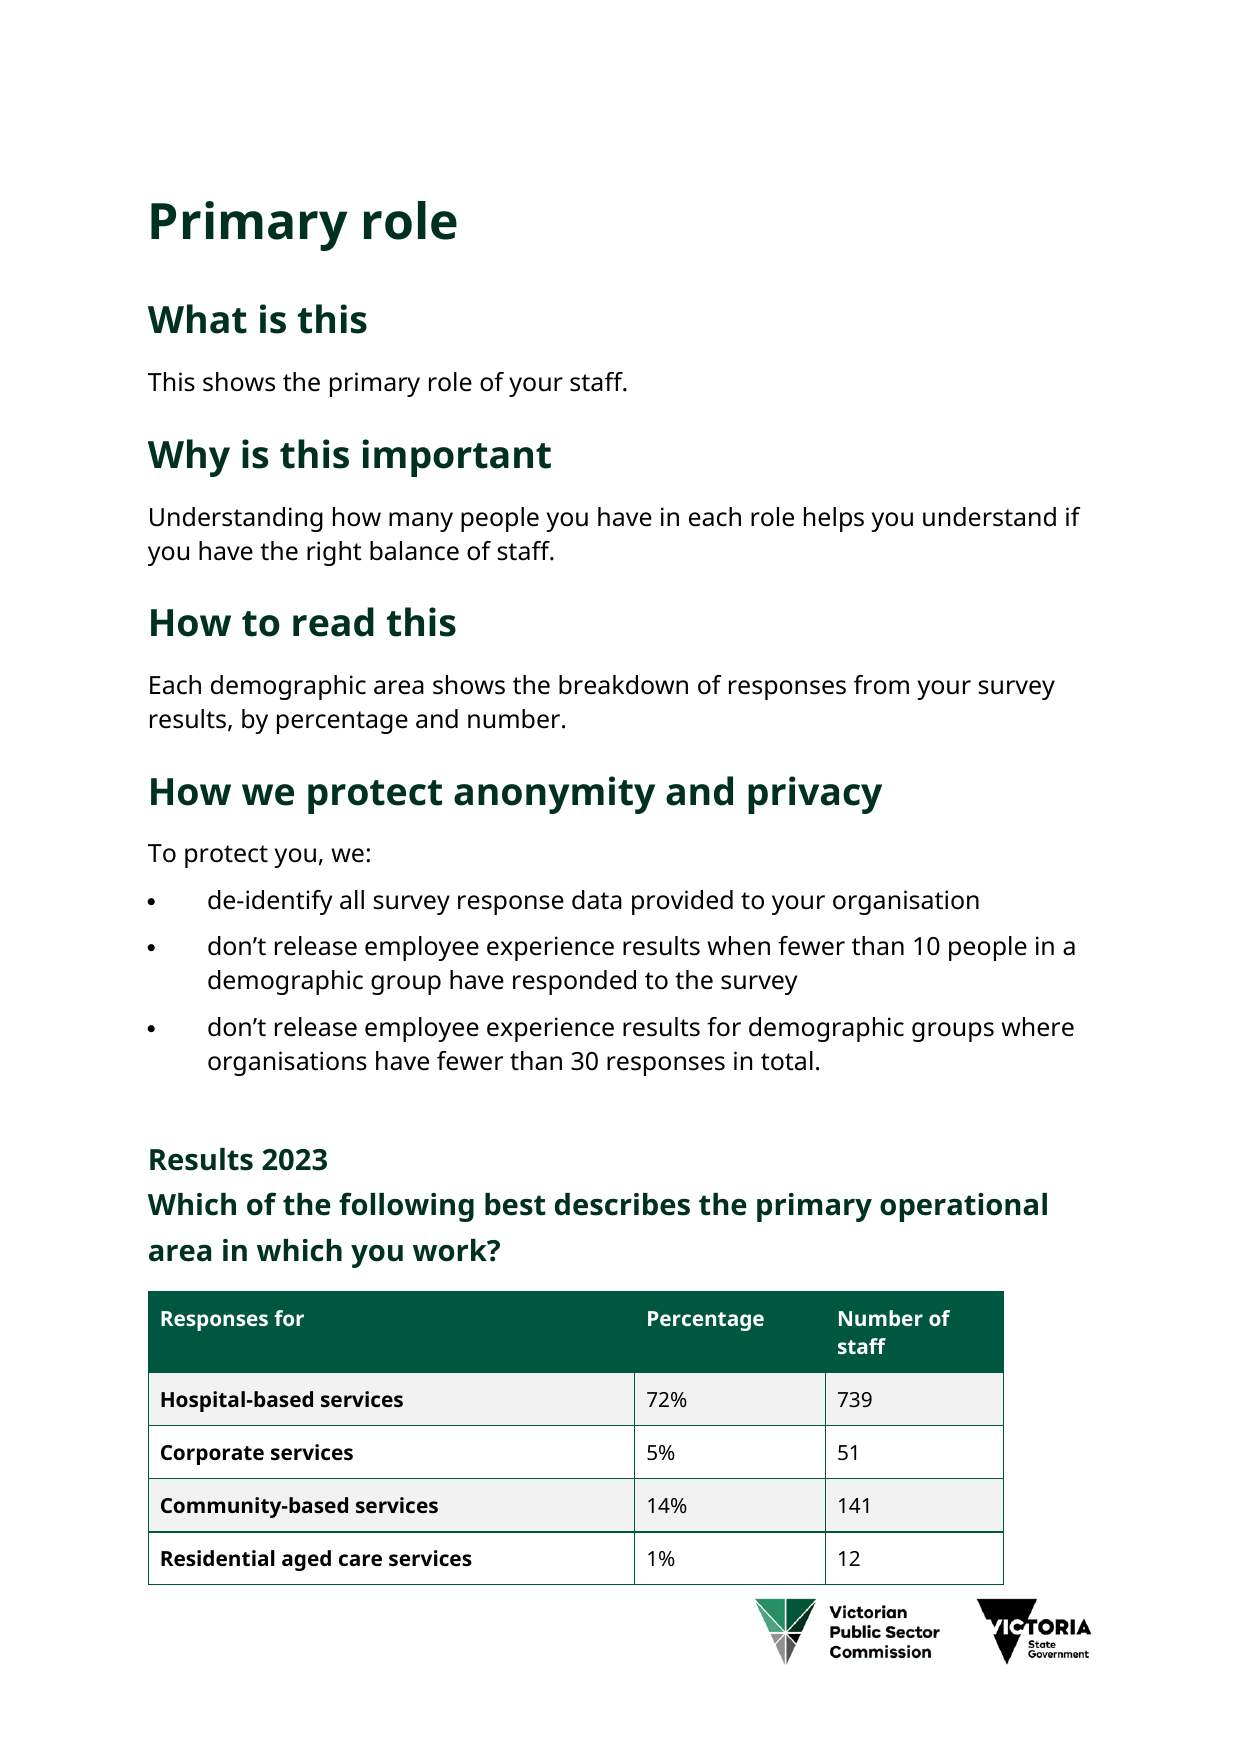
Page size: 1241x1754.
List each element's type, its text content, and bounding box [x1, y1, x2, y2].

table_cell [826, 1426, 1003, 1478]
list don’t release employee experience results when fewer than 10 people in a demographic group have responded to the survey [148, 929, 1092, 997]
subtitle Which of the following best describes the primary operational area in which you work? [148, 1185, 1092, 1270]
subtitle Primary role [148, 186, 1092, 254]
subtitle How we protect anonymity and privacy [148, 765, 1092, 816]
list don’t release employee experience results for demographic groups where organisations have fewer than 30 responses in total. [148, 1009, 1092, 1078]
subtitle Results 2023 [148, 1139, 1092, 1179]
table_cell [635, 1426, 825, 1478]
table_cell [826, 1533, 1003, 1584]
list de-identify all survey response data provided to your organisation [148, 882, 1092, 917]
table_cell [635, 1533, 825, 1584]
picture [754, 1598, 1093, 1666]
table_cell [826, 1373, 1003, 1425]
text Understanding how many people you have in each role helps you understand if you have the right balance of staff. [148, 499, 1092, 567]
text To protect you, we: [148, 836, 1092, 870]
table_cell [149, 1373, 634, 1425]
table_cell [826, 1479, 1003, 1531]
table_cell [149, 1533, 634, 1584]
text Each demographic area shows the breakdown of responses from your survey results, by percentage and number. [148, 668, 1092, 736]
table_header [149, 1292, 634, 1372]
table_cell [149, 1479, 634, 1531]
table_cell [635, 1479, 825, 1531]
subtitle Why is this important [148, 428, 1092, 479]
subtitle What is this [148, 294, 1092, 345]
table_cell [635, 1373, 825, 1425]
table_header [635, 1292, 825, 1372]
subtitle How to read this [148, 596, 1092, 647]
text This shows the primary role of your staff. [148, 365, 1092, 399]
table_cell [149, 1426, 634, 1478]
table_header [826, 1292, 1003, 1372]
